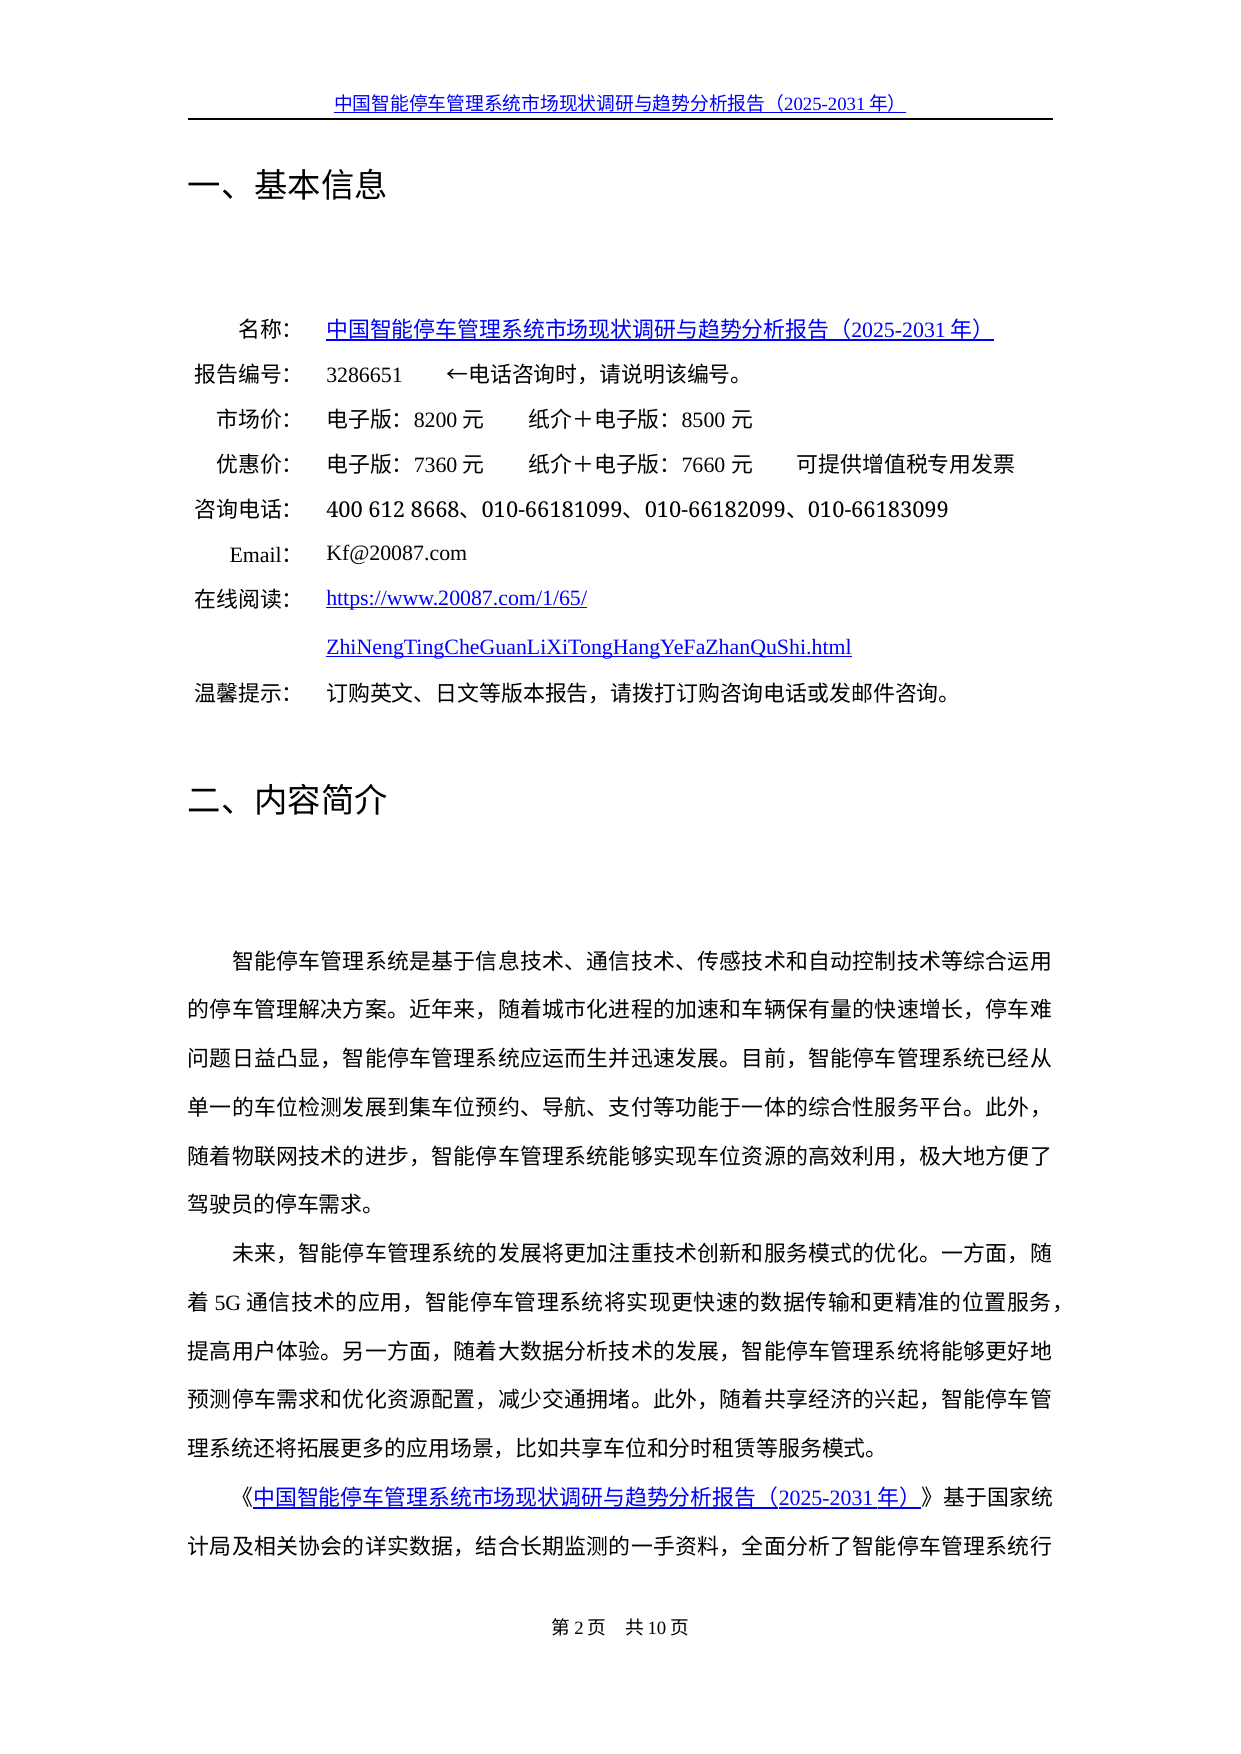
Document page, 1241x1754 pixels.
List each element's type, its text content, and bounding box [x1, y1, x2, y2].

title 一、基本信息 [187, 150, 1053, 215]
table_cell Kf@20087.com [315, 537, 1073, 582]
table_cell 电子版：8200 元 纸介＋电子版：8500 元 [315, 402, 1073, 447]
table_cell Email： [167, 537, 315, 582]
table_cell 市场价： [167, 402, 315, 447]
table_cell 400 612 8668、010-66181099、010-66182099、010-66183099 [315, 492, 1073, 537]
title 二、内容简介 [187, 766, 1053, 831]
table_cell 优惠价： [167, 447, 315, 492]
table_header 名称： [167, 312, 315, 357]
table_header 中国智能停车管理系统市场现状调研与趋势分析报告（2025-2031年） [315, 312, 1073, 357]
table_cell 报告编号： [167, 357, 315, 402]
table_cell 在线阅读： [167, 582, 315, 675]
table_cell 3286651 ←电话咨询时，请说明该编号。 [315, 357, 1073, 402]
table_cell 订购英文、日文等版本报告，请拨打订购咨询电话或发邮件咨询。 [315, 675, 1073, 720]
table_cell [315, 582, 1073, 675]
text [187, 943, 1053, 1561]
table_cell 电子版：7360 元 纸介＋电子版：7660 元 可提供增值税专用发票 [315, 447, 1073, 492]
table_cell 咨询电话： [167, 492, 315, 537]
table_cell 温馨提示： [167, 675, 315, 720]
